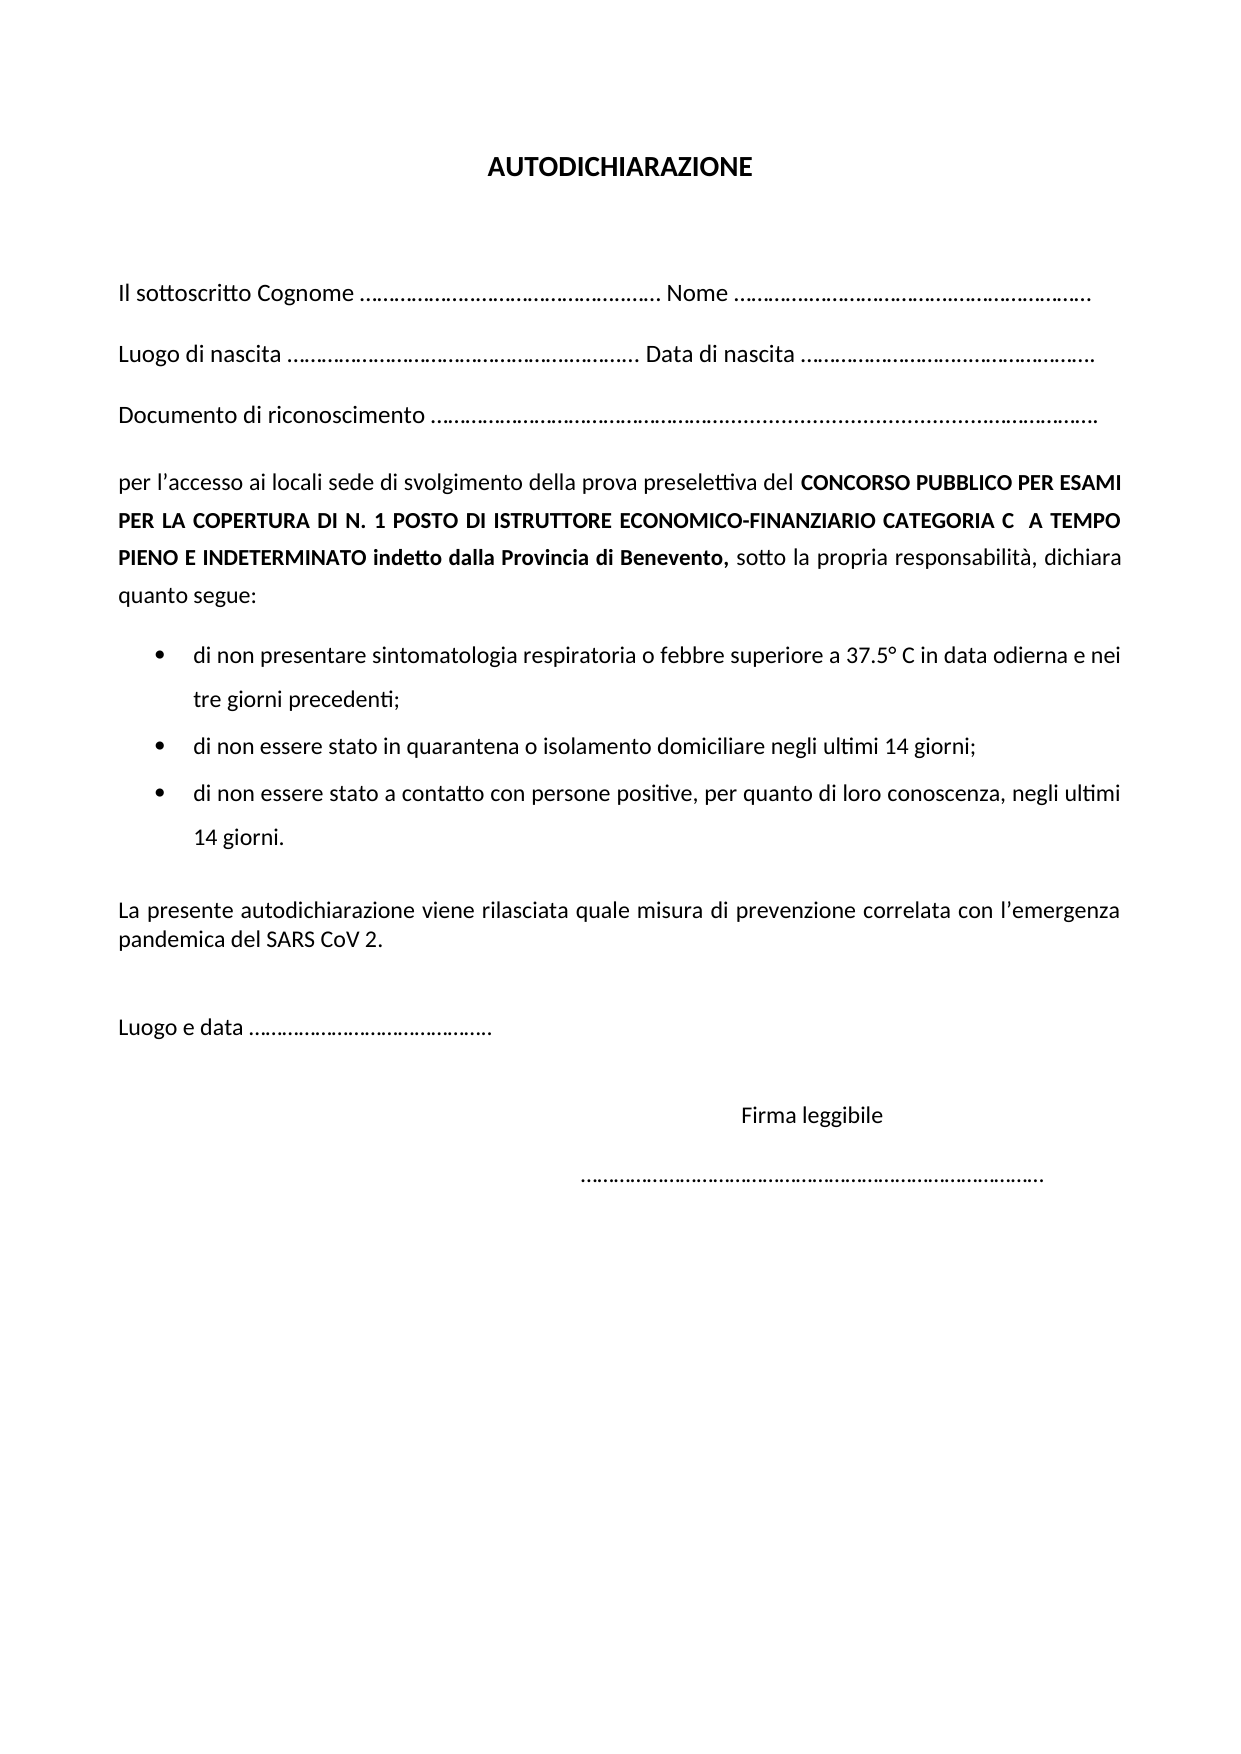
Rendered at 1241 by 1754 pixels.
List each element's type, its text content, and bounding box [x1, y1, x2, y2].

text Luogo di nascita ………………………………………….………... Data di nascita ………………………..…………………. [118, 338, 1122, 369]
text Firma leggibile [502, 1100, 1122, 1129]
text La presente autodichiarazione viene rilasciata quale misura di prevenzione correlata con l’emergenza pandemica del SARS CoV 2. [118, 895, 1122, 954]
list di non essere stato a contatto con persone positive, per quanto di loro conoscenza, negli ultimi 14 giorni. [156, 778, 1122, 851]
list di non presentare sintomatologia respiratoria o febbre superiore a 37.5° C in data odierna e nei tre giorni precedenti; [156, 640, 1122, 713]
text Luogo e data …………………………………….. [118, 1012, 1122, 1042]
text AUTODICHIARAZIONE [118, 148, 1122, 183]
text Documento di riconoscimento ……………………………………………..........................................………………. [118, 399, 1122, 430]
text per l’accesso ai locali sede di svolgimento della prova preselettiva del CONCORSO PUBBLICO PER ESAMI PER LA COPERTURA DI N. 1 POSTO DI ISTRUTTORE ECONOMICO-FINANZIARIO CATEGORIA C A TEMPO PIENO E INDETERMINATO indetto dalla Provincia di Benevento, sotto la propria responsabilità, dichiara quanto segue: [118, 461, 1122, 611]
text ………………………………………………………………………… [502, 1159, 1122, 1188]
text Il sottoscritto Cognome ………………..……………………..…… Nome ………….…………………….…………………… [118, 277, 1122, 308]
list di non essere stato in quarantena o isolamento domiciliare negli ultimi 14 giorni; [156, 731, 1122, 760]
